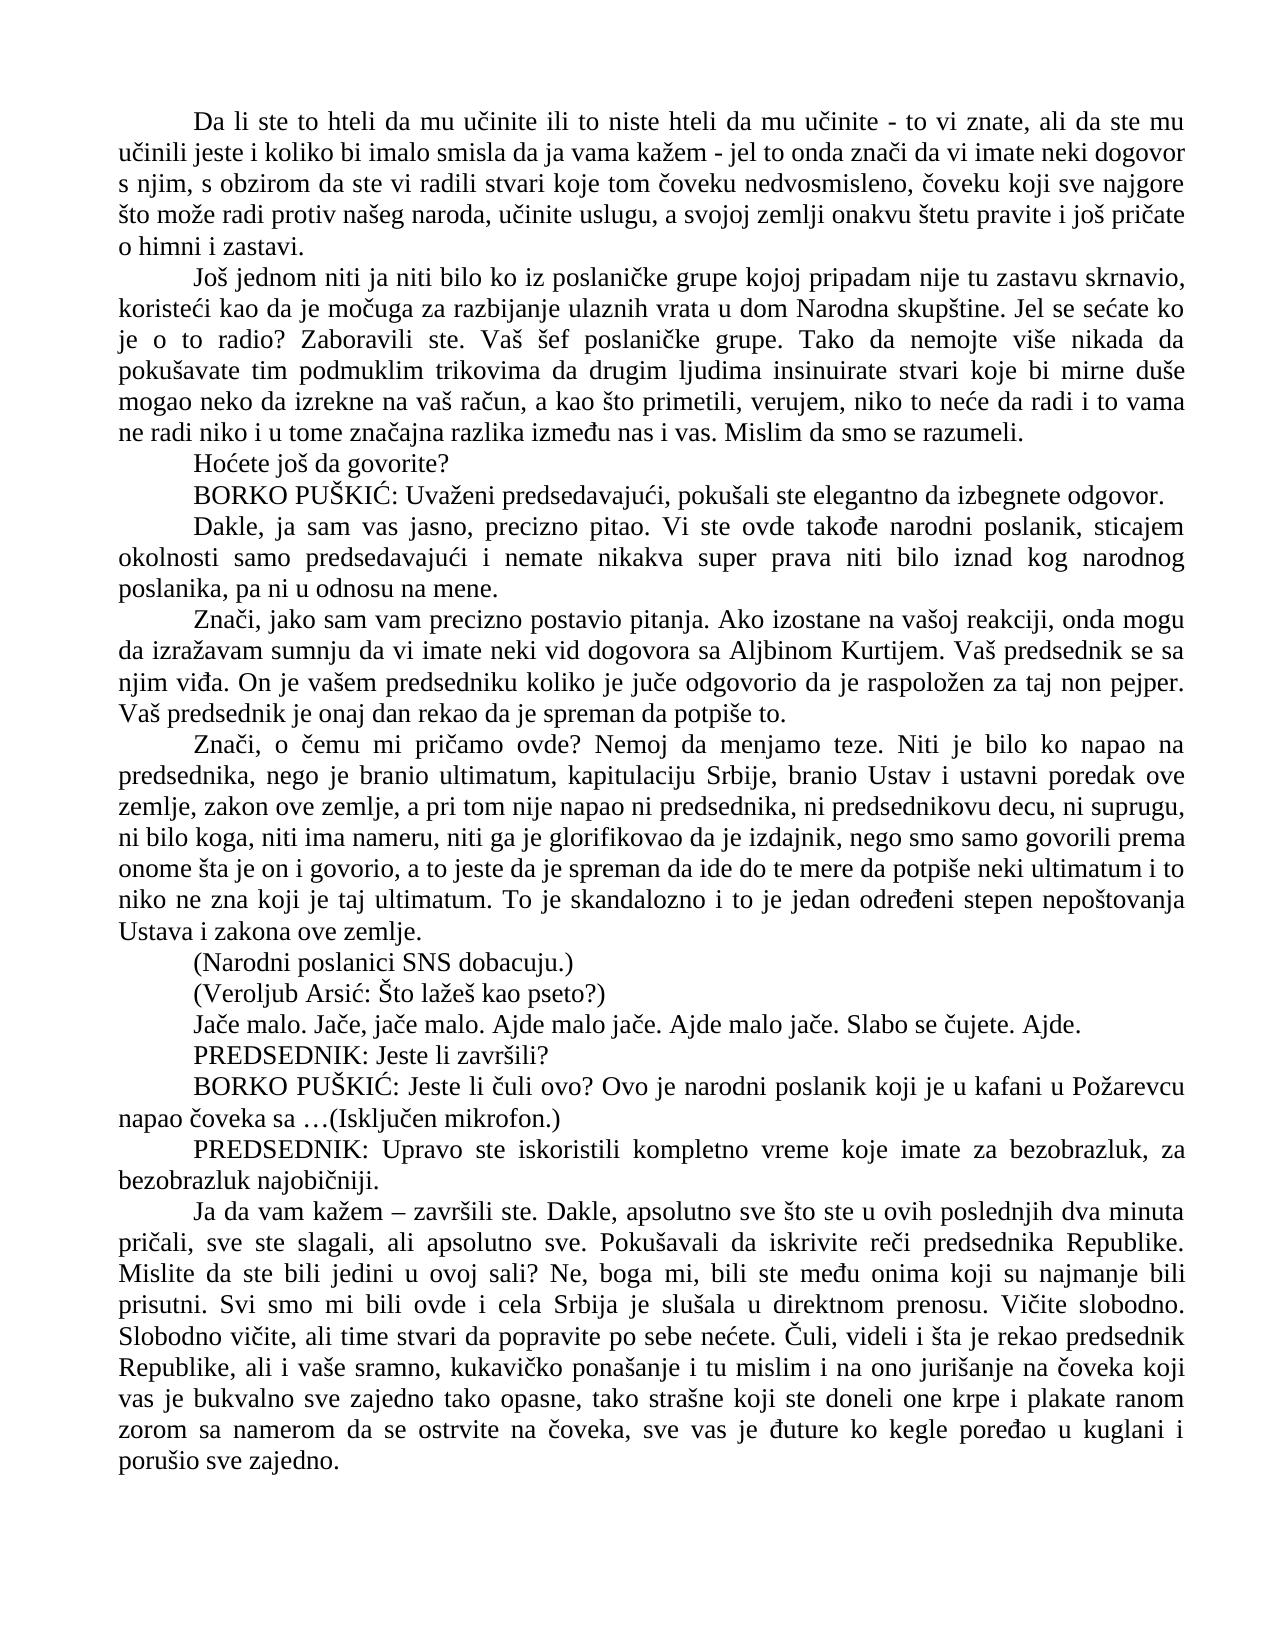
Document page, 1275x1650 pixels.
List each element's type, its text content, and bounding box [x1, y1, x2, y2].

text Znači, o čemu mi pričamo ovde? Nemoj da menjamo teze. Niti je bilo ko napao na predsednika, nego je branio ultimatum, kapitulaciju Srbije, branio Ustav i ustavni poredak ove zemlje, zakon ove zemlje, a pri tom nije napao ni predsednika, ni predsednikovu decu, ni suprugu, ni bilo koga, niti ima nameru, niti ga je glorifikovao da je izdajnik, nego smo samo govorili prema onome šta je on i govorio, a to jeste da je spreman da ide do te mere da potpiše neki ultimatum i to niko ne zna koji je taj ultimatum. To je skandalozno i to je jedan određeni stepen nepoštovanja Ustava i zakona ove zemlje. [118, 728, 1186, 946]
text (Veroljub Arsić: Što lažeš kao pseto?) [118, 977, 1186, 1008]
text Da li ste to hteli da mu učinite ili to niste hteli da mu učinite - to vi znate, ali da ste mu učinili jeste i koliko bi imalo smisla da ja vama kažem - jel to onda znači da vi imate neki dogovor s njim, s obzirom da ste vi radili stvari koje tom čoveku nedvosmisleno, čoveku koji sve najgore što može radi protiv našeg naroda, učinite uslugu, a svojoj zemlji onakvu štetu pravite i još pričate o himni i zastavi. [118, 105, 1186, 261]
text (Narodni poslanici SNS dobacuju.) [118, 946, 1186, 977]
text PREDSEDNIK: Jeste li završili? [118, 1039, 1186, 1071]
text Još jednom niti ja niti bilo ko iz poslaničke grupe kojoj pripadam nije tu zastavu skrnavio, koristeći kao da je močuga za razbijanje ulaznih vrata u dom Narodna skupštine. Jel se sećate ko je o to radio? Zaboravili ste. Vaš šef poslaničke grupe. Tako da nemojte više nikada da pokušavate tim podmuklim trikovima da drugim ljudima insinuirate stvari koje bi mirne duše mogao neko da izrekne na vaš račun, a kao što primetili, verujem, niko to neće da radi i to vama ne radi niko i u tome značajna razlika između nas i vas. Mislim da smo se razumeli. [118, 261, 1186, 448]
text Jače malo. Jače, jače malo. Ajde malo jače. Ajde malo jače. Slabo se čujete. Ajde. [118, 1008, 1186, 1039]
text PREDSEDNIK: Upravo ste iskoristili kompletno vreme koje imate za bezobrazluk, za bezobrazluk najobičniji. [118, 1133, 1186, 1195]
text Ja da vam kažem – završili ste. Dakle, apsolutno sve što ste u ovih poslednjih dva minuta pričali, sve ste slagali, ali apsolutno sve. Pokušavali da iskrivite reči predsednika Republike. Mislite da ste bili jedini u ovoj sali? Ne, boga mi, bili ste među onima koji su najmanje bili prisutni. Svi smo mi bili ovde i cela Srbija je slušala u direktnom prenosu. Vičite slobodno. Slobodno vičite, ali time stvari da popravite po sebe nećete. Čuli, videli i šta je rekao predsednik Republike, ali i vaše sramno, kukavičko ponašanje i tu mislim i na ono jurišanje na čoveka koji vas je bukvalno sve zajedno tako opasne, tako strašne koji ste doneli one krpe i plakate ranom zorom sa namerom da se ostrvite na čoveka, sve vas je đuture ko kegle poređao u kuglani i porušio sve zajedno. [118, 1195, 1186, 1475]
text Znači, jako sam vam precizno postavio pitanja. Ako izostane na vašoj reakciji, onda mogu da izražavam sumnju da vi imate neki vid dogovora sa Aljbinom Kurtijem. Vaš predsednik se sa njim viđa. On je vašem predsedniku koliko je juče odgovorio da je raspoložen za taj non pejper. Vaš predsednik je onaj dan rekao da je spreman da potpiše to. [118, 603, 1186, 728]
text BORKO PUŠKIĆ: Jeste li čuli ovo? Ovo je narodni poslanik koji je u kafani u Požarevcu napao čoveka sa …(Isključen mikrofon.) [118, 1071, 1186, 1133]
text Hoćete još da govorite? [118, 448, 1186, 479]
text BORKO PUŠKIĆ: Uvaženi predsedavajući, pokušali ste elegantno da izbegnete odgovor. [118, 479, 1186, 510]
text Dakle, ja sam vas jasno, precizno pitao. Vi ste ovde takođe narodni poslanik, sticajem okolnosti samo predsedavajući i nemate nikakva super prava niti bilo iznad kog narodnog poslanika, pa ni u odnosu na mene. [118, 510, 1186, 603]
